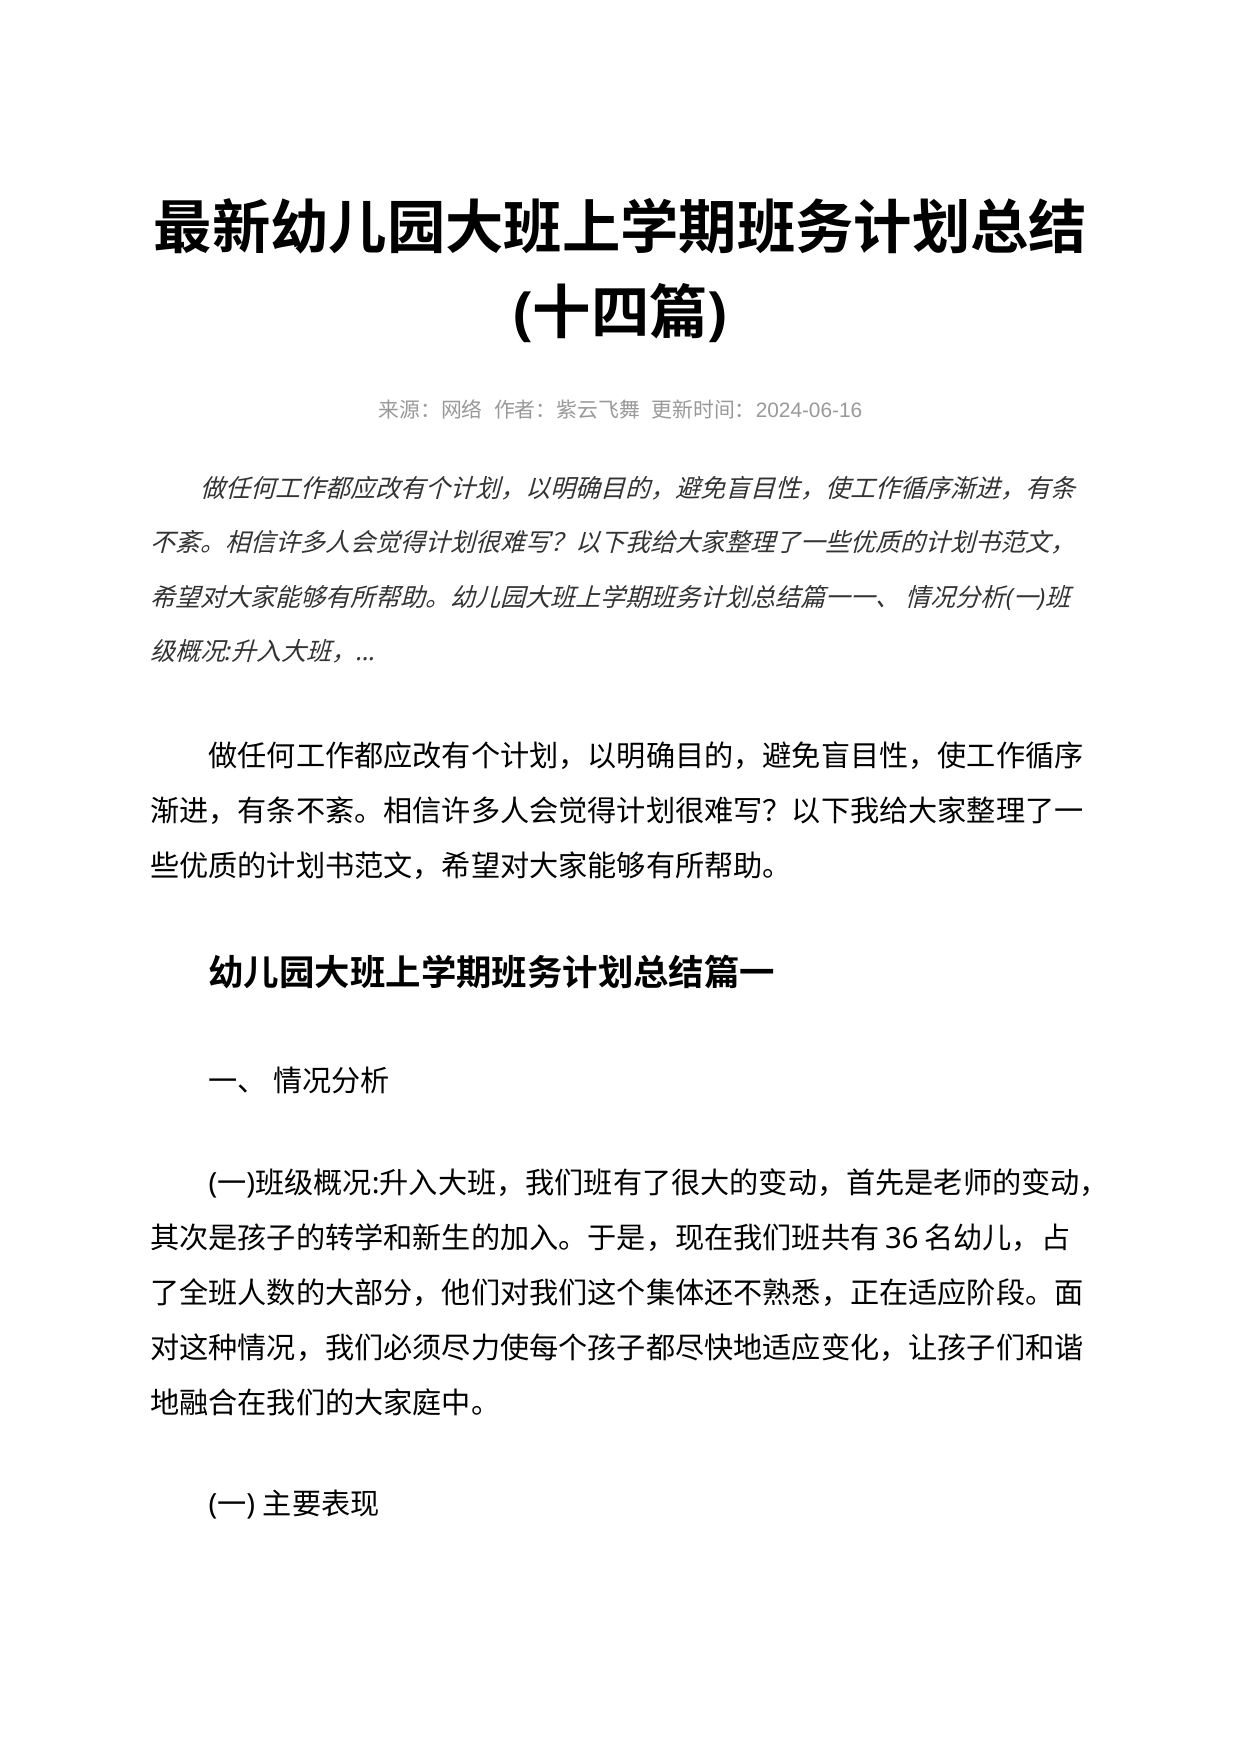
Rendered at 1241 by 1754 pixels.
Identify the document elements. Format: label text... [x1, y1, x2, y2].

text (一) 主要表现 [150, 1481, 1090, 1523]
text (一)班级概况:升入大班，我们班有了很大的变动，首先是老师的变动，其次是孩子的转学和新生的加入。于是，现在我们班共有36名幼儿，占了全班人数的大部分，他们对我们这个集体还不熟悉，正在适应阶段。面对这种情况，我们必须尽力使每个孩子都尽快地适应变化，让孩子们和谐地融合在我们的大家庭中。 [150, 1159, 1090, 1421]
subtitle 最新幼儿园大班上学期班务计划总结(十四篇) [150, 181, 1090, 351]
text 做任何工作都应改有个计划，以明确目的，避免盲目性，使工作循序渐进，有条不紊。相信许多人会觉得计划很难写？以下我给大家整理了一些优质的计划书范文，希望对大家能够有所帮助。 [150, 733, 1090, 885]
text 幼儿园大班上学期班务计划总结篇一 [150, 944, 1090, 995]
text 一、 情况分析 [150, 1058, 1090, 1100]
text 来源：网络 作者：紫云飞舞 更新时间：2024-06-16 [150, 397, 1090, 421]
text 做任何工作都应改有个计划，以明确目的，避免盲目性，使工作循序渐进，有条不紊。相信许多人会觉得计划很难写？以下我给大家整理了一些优质的计划书范文，希望对大家能够有所帮助。幼儿园大班上学期班务计划总结篇一一、 情况分析(一)班级概况:升入大班，... [150, 468, 1090, 668]
